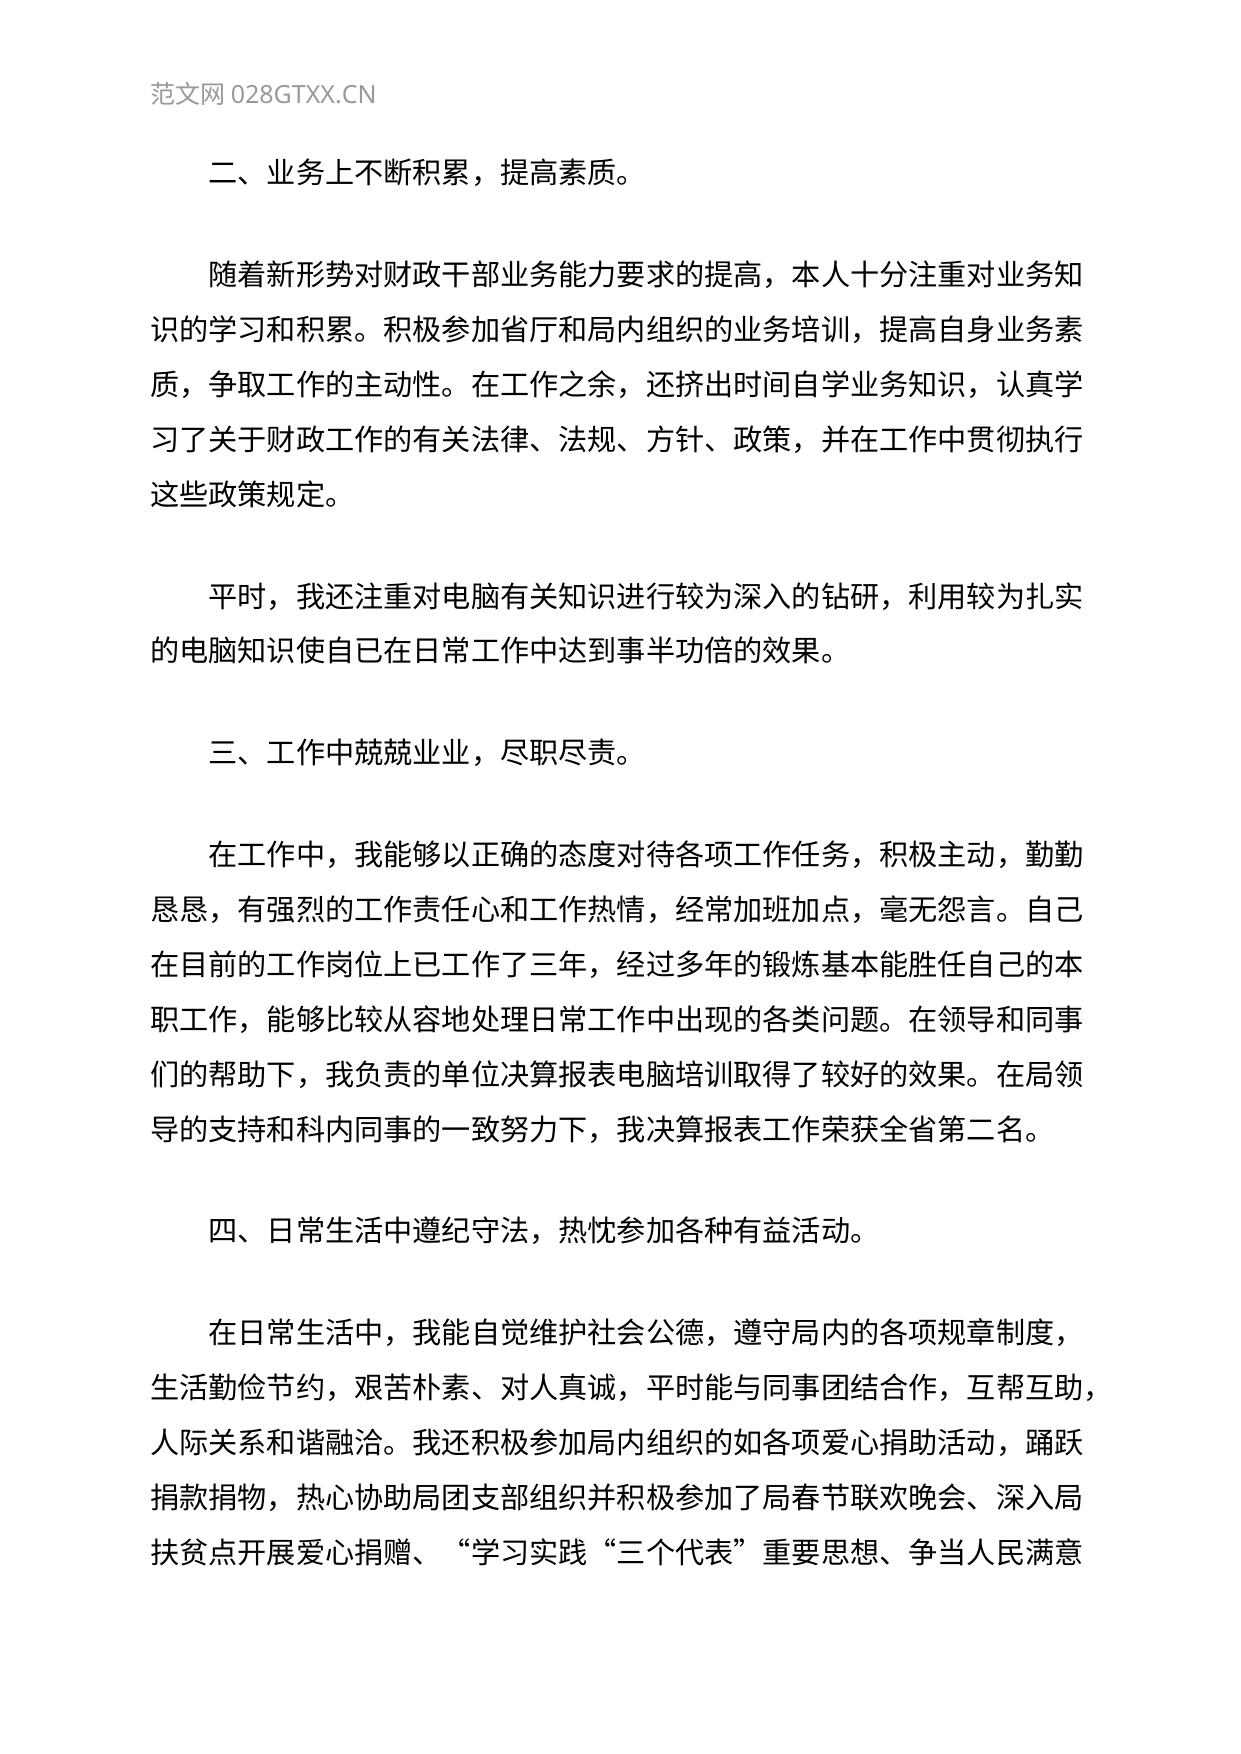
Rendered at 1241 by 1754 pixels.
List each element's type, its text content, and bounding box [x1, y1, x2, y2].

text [150, 1309, 1090, 1571]
text 随着新形势对财政干部业务能力要求的提高，本人十分注重对业务知识的学习和积累。积极参加省厅和局内组织的业务培训，提高自身业务素质，争取工作的主动性。在工作之余，还挤出时间自学业务知识，认真学习了关于财政工作的有关法律、法规、方针、政策，并在工作中贯彻执行这些政策规定。 [150, 252, 1090, 514]
text 二、业务上不断积累，提高素质。 [150, 150, 1090, 192]
text 三、工作中兢兢业业，尽职尽责。 [150, 730, 1090, 772]
text 平时，我还注重对电脑有关知识进行较为深入的钻研，利用较为扎实的电脑知识使自已在日常工作中达到事半功倍的效果。 [150, 573, 1090, 670]
text 在工作中，我能够以正确的态度对待各项工作任务，积极主动，勤勤恳恳，有强烈的工作责任心和工作热情，经常加班加点，毫无怨言。自己在目前的工作岗位上已工作了三年，经过多年的锻炼基本能胜任自己的本职工作，能够比较从容地处理日常工作中出现的各类问题。在领导和同事们的帮助下，我负责的单位决算报表电脑培训取得了较好的效果。在局领导的支持和科内同事的一致努力下，我决算报表工作荣获全省第二名。 [150, 832, 1090, 1148]
text 四、日常生活中遵纪守法，热忱参加各种有益活动。 [150, 1208, 1090, 1250]
